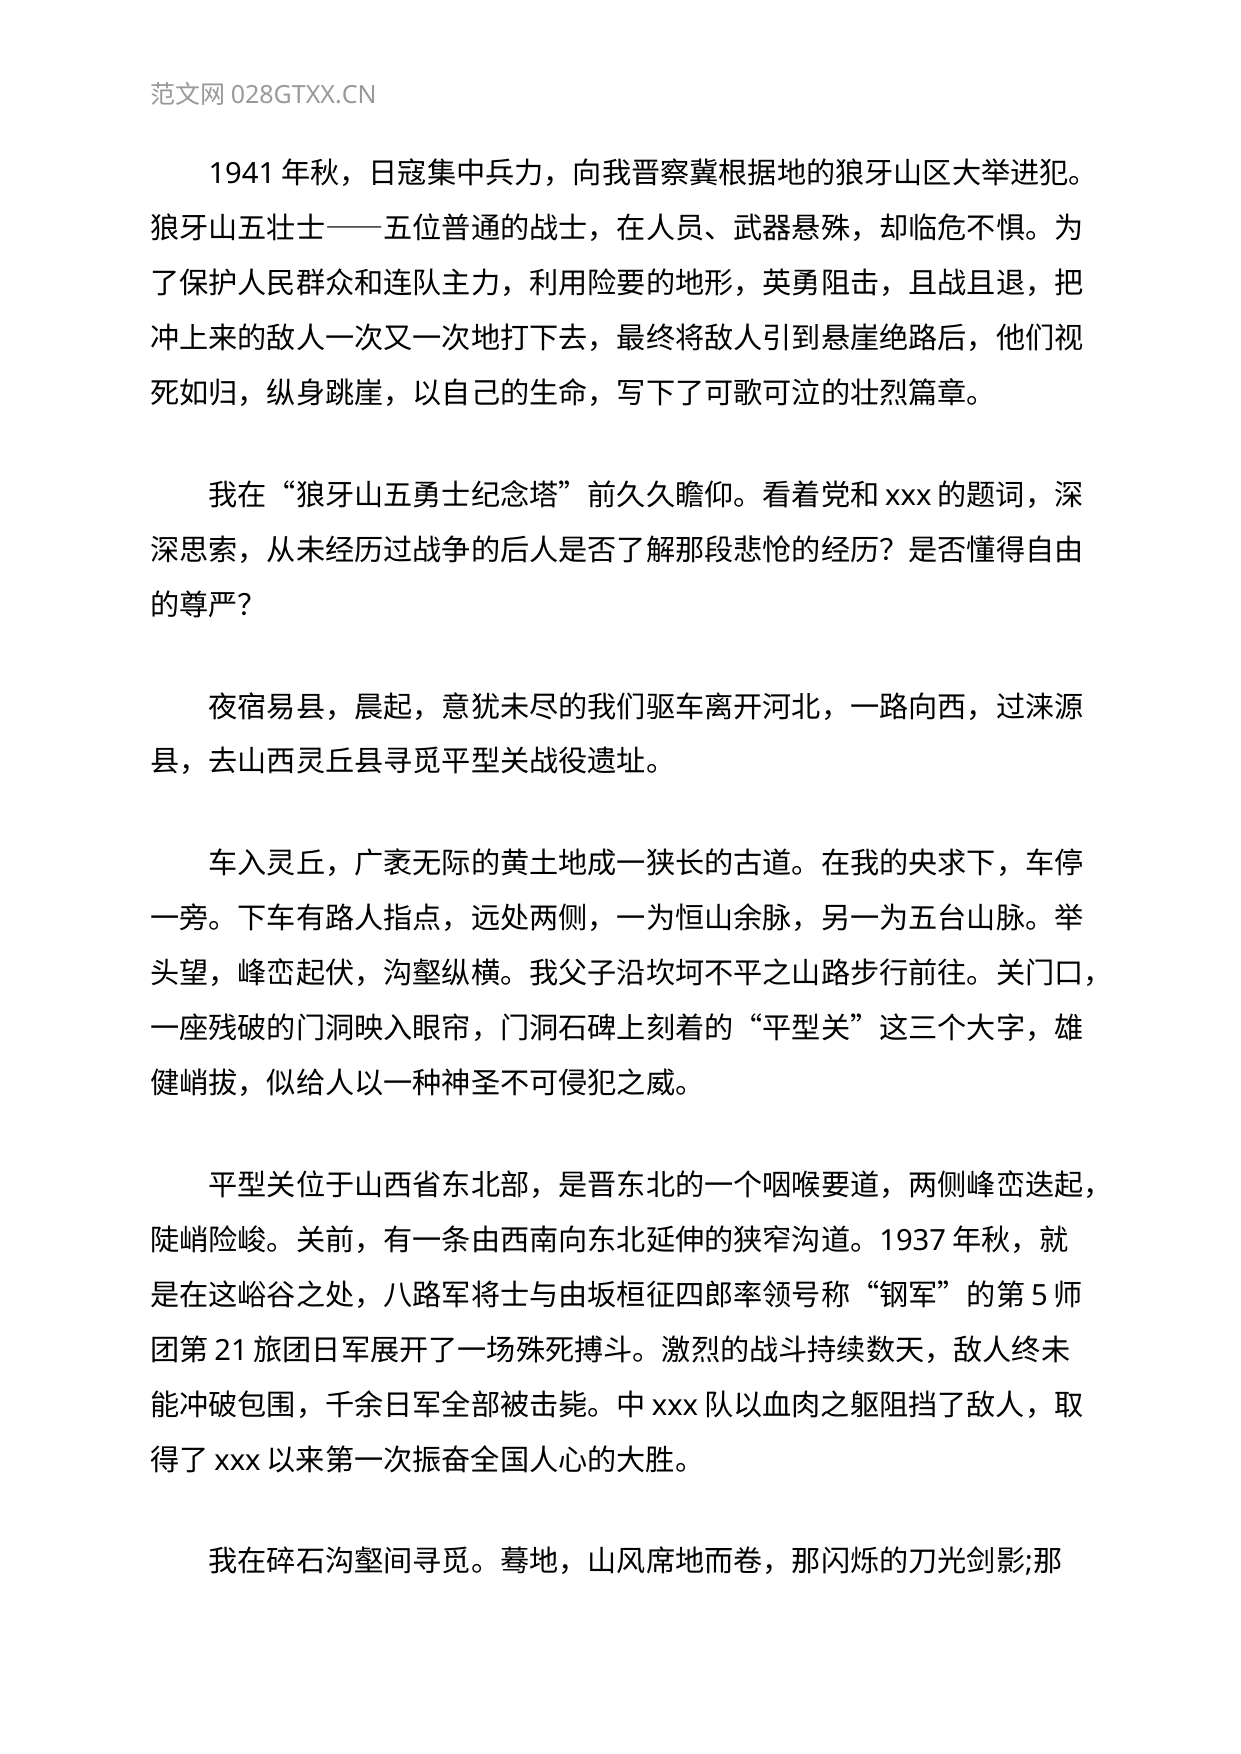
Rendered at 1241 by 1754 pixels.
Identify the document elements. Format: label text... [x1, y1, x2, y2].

text 夜宿易县，晨起，意犹未尽的我们驱车离开河北，一路向西，过涞源县，去山西灵丘县寻觅平型关战役遗址。 [150, 683, 1090, 780]
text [150, 1538, 1090, 1580]
text 1941年秋，日寇集中兵力，向我晋察冀根据地的狼牙山区大举进犯。狼牙山五壮士——五位普通的战士，在人员、武器悬殊，却临危不惧。为了保护人民群众和连队主力，利用险要的地形，英勇阻击，且战且退，把冲上来的敌人一次又一次地打下去，最终将敌人引到悬崖绝路后，他们视死如归，纵身跳崖，以自己的生命，写下了可歌可泣的壮烈篇章。 [150, 150, 1090, 412]
text 平型关位于山西省东北部，是晋东北的一个咽喉要道，两侧峰峦迭起，陡峭险峻。关前，有一条由西南向东北延伸的狭窄沟道。1937年秋，就是在这峪谷之处，八路军将士与由坂桓征四郎率领号称“钢军”的第5师团第21旅团日军展开了一场殊死搏斗。激烈的战斗持续数天，敌人终未能冲破包围，千余日军全部被击毙。中xxx队以血肉之躯阻挡了敌人，取得了xxx以来第一次振奋全国人心的大胜。 [150, 1161, 1090, 1478]
text 我在“狼牙山五勇士纪念塔”前久久瞻仰。看着党和xxx的题词，深深思索，从未经历过战争的后人是否了解那段悲怆的经历？是否懂得自由的尊严？ [150, 471, 1090, 624]
text 车入灵丘，广袤无际的黄土地成一狭长的古道。在我的央求下，车停一旁。下车有路人指点，远处两侧，一为恒山余脉，另一为五台山脉。举头望，峰峦起伏，沟壑纵横。我父子沿坎坷不平之山路步行前往。关门口，一座残破的门洞映入眼帘，门洞石碑上刻着的“平型关”这三个大字，雄健峭拔，似给人以一种神圣不可侵犯之威。 [150, 840, 1090, 1102]
